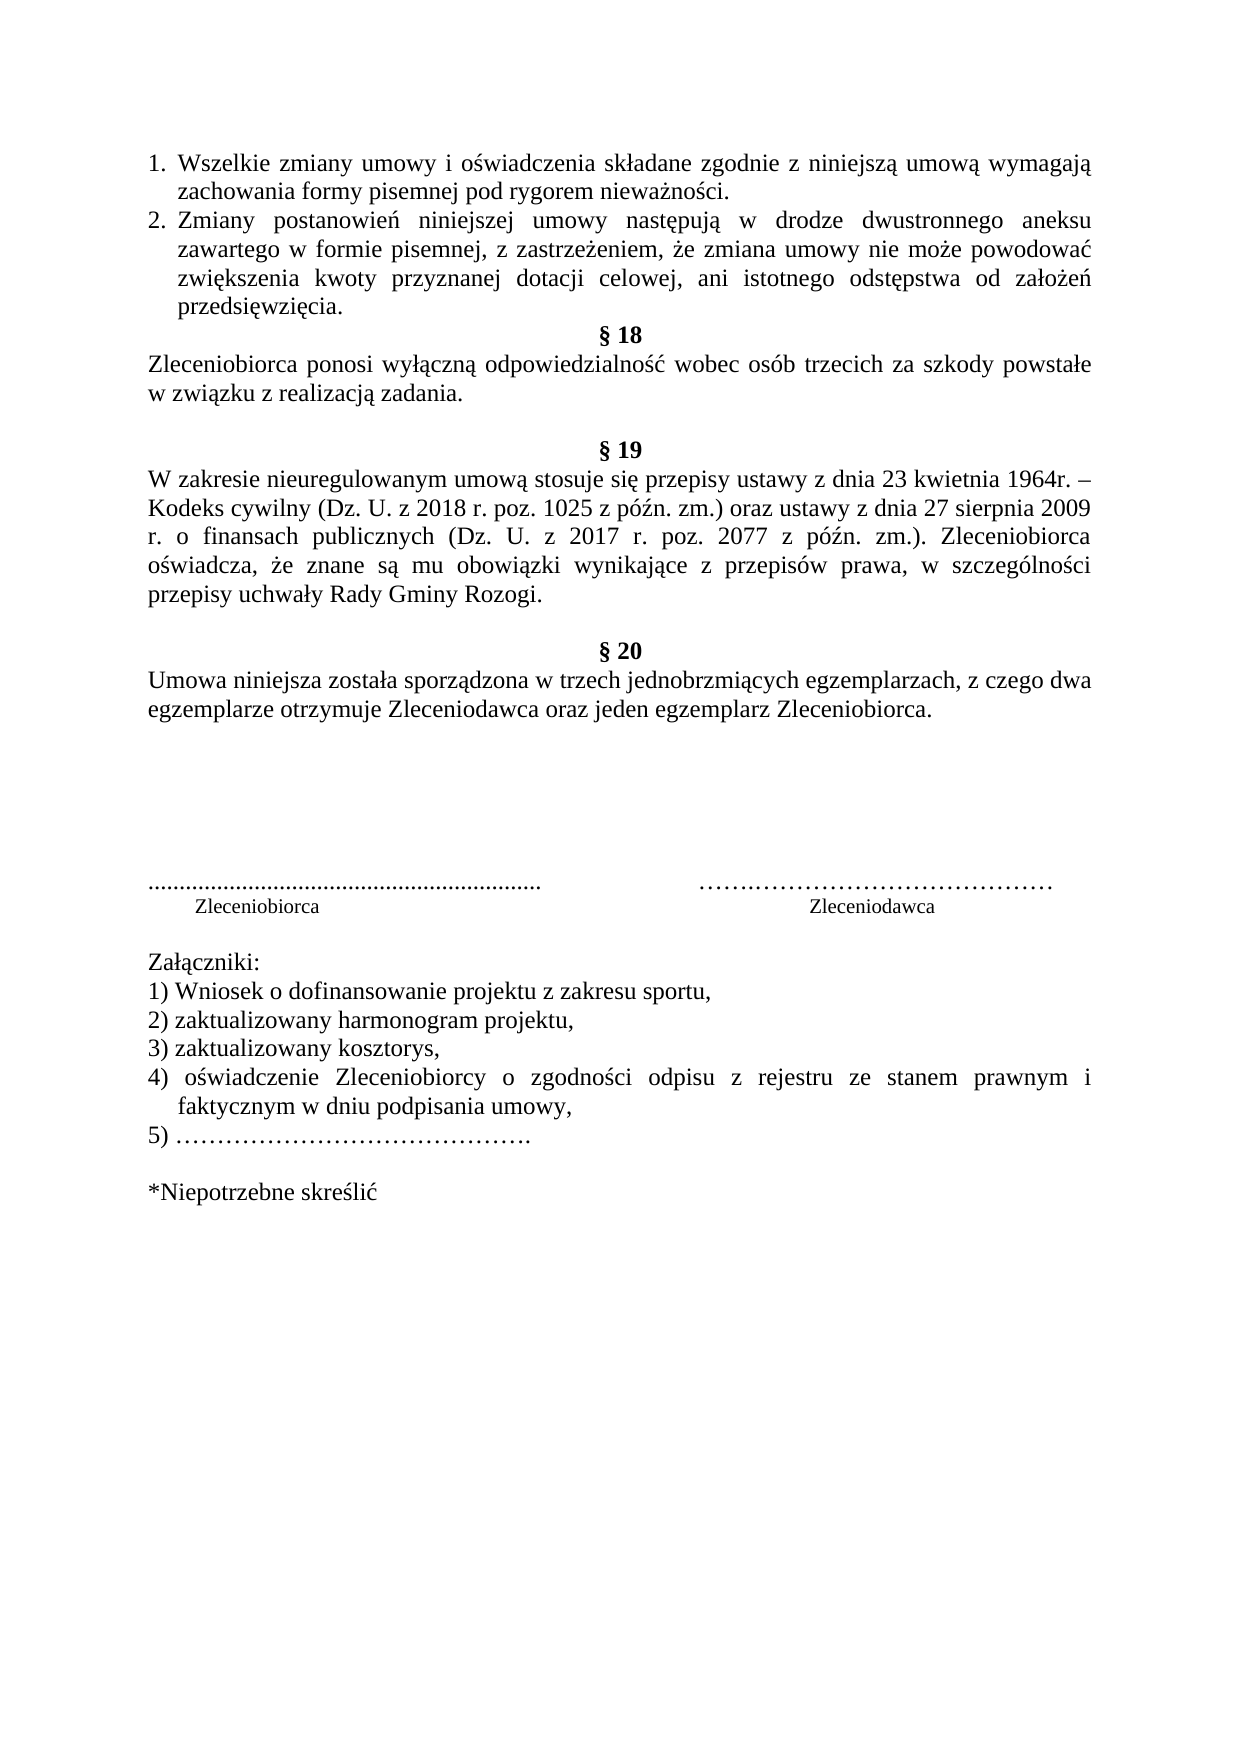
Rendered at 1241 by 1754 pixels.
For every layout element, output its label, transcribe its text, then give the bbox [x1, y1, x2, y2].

text § 18 [148, 320, 1092, 349]
text § 20 [148, 636, 1092, 665]
text 1) Wniosek o dofinansowanie projektu z zakresu sportu, [148, 976, 1092, 1005]
list Wszelkie zmiany umowy i oświadczenia składane zgodnie z niniejszą umową wymagają zachowania formy pisemnej pod rygorem nieważności. [148, 148, 1092, 205]
text Zleceniobiorca Zleceniodawca [148, 894, 1092, 918]
text Umowa niniejsza została sporządzona w trzech jednobrzmiących egzemplarzach, z czego dwa egzemplarze otrzymuje Zleceniodawca oraz jeden egzemplarz Zleceniobiorca. [148, 665, 1092, 723]
text § 19 [148, 435, 1092, 464]
text Załączniki: [148, 947, 1092, 976]
text 5) ……………………………………. [148, 1120, 1092, 1148]
text 4) oświadczenie Zleceniobiorcy o zgodności odpisu z rejestru ze stanem prawnym i faktycznym w dniu podpisania umowy, [148, 1062, 1092, 1120]
text 2) zaktualizowany harmonogram projektu, [148, 1005, 1092, 1033]
text *Niepotrzebne skreślić [148, 1177, 1092, 1206]
list Zmiany postanowień niniejszej umowy następują w drodze dwustronnego aneksu zawartego w formie pisemnej, z zastrzeżeniem, że zmiana umowy nie może powodować zwiększenia kwoty przyznanej dotacji celowej, ani istotnego odstępstwa od założeń przedsięwzięcia. [148, 205, 1092, 320]
text Zleceniobiorca ponosi wyłączną odpowiedzialność wobec osób trzecich za szkody powstałe w związku z realizacją zadania. [148, 349, 1092, 406]
text ............................................................... …….……………………………… [148, 866, 1092, 894]
text 3) zaktualizowany kosztorys, [148, 1033, 1092, 1062]
text W zakresie nieuregulowanym umową stosuje się przepisy ustawy z dnia 23 kwietnia 1964r. – Kodeks cywilny (Dz. U. z 2018 r. poz. 1025 z późn. zm.) oraz ustawy z dnia 27 sierpnia 2009 r. o finansach publicznych (Dz. U. z 2017 r. poz. 2077 z późn. zm.). Zleceniobiorca oświadcza, że znane są mu obowiązki wynikające z przepisów prawa, w szczególności przepisy uchwały Rady Gminy Rozogi. [148, 464, 1092, 608]
